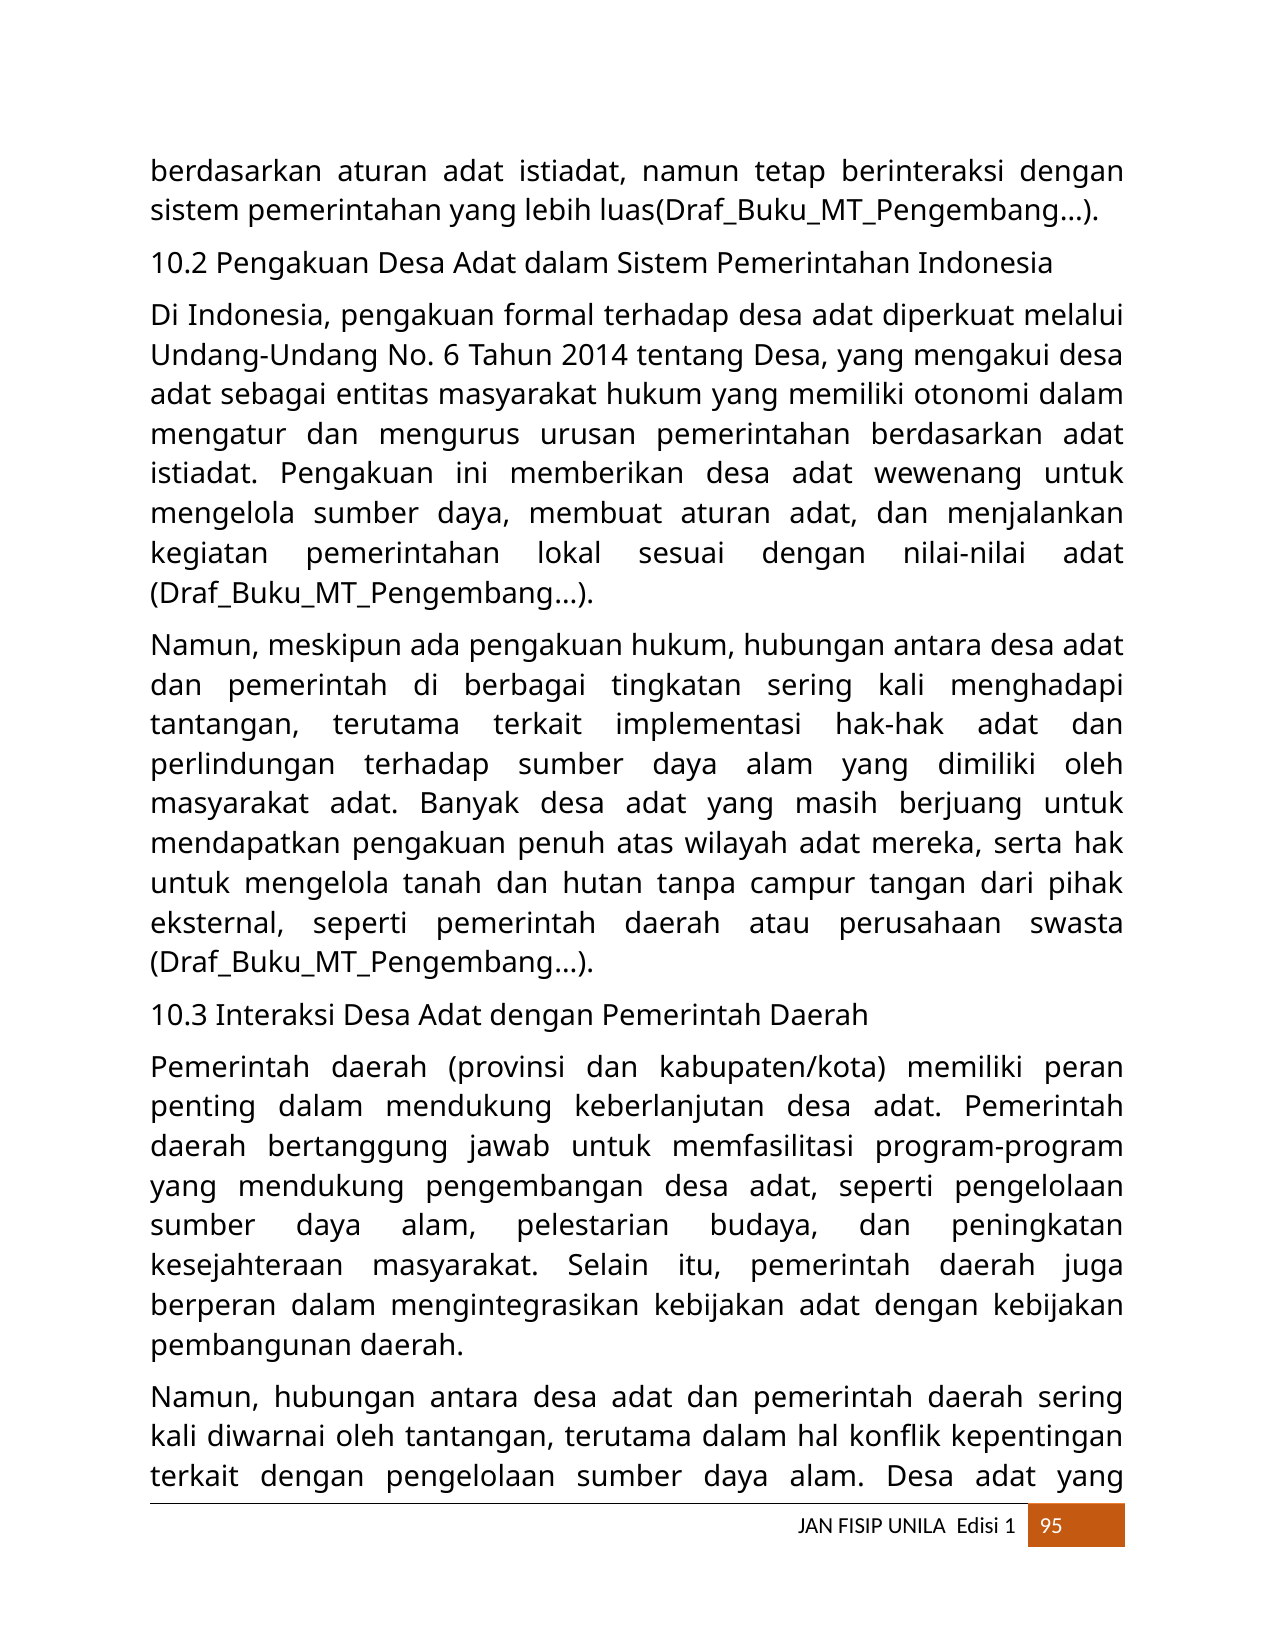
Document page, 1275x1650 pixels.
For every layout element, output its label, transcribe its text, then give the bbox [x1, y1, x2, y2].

text Di Indonesia, pengakuan formal terhadap desa adat diperkuat melalui Undang-Undang No. 6 Tahun 2014 tentang Desa, yang mengakui desa adat sebagai entitas masyarakat hukum yang memiliki otonomi dalam mengatur dan mengurus urusan pemerintahan berdasarkan adat istiadat. Pengakuan ini memberikan desa adat wewenang untuk mengelola sumber daya, membuat aturan adat, dan menjalankan kegiatan pemerintahan lokal sesuai dengan nilai-nilai adat​(Draf_Buku_MT_Pengembang…). [150, 294, 1125, 612]
text Namun, meskipun ada pengakuan hukum, hubungan antara desa adat dan pemerintah di berbagai tingkatan sering kali menghadapi tantangan, terutama terkait implementasi hak-hak adat dan perlindungan terhadap sumber daya alam yang dimiliki oleh masyarakat adat. Banyak desa adat yang masih berjuang untuk mendapatkan pengakuan penuh atas wilayah adat mereka, serta hak untuk mengelola tanah dan hutan tanpa campur tangan dari pihak eksternal, seperti pemerintah daerah atau perusahaan swasta​(Draf_Buku_MT_Pengembang…). [150, 624, 1125, 981]
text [150, 150, 1125, 229]
text 10.2 Pengakuan Desa Adat dalam Sistem Pemerintahan Indonesia [150, 242, 1125, 282]
text 10.3 Interaksi Desa Adat dengan Pemerintah Daerah [150, 994, 1125, 1033]
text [150, 1376, 1125, 1495]
text Pemerintah daerah (provinsi dan kabupaten/kota) memiliki peran penting dalam mendukung keberlanjutan desa adat. Pemerintah daerah bertanggung jawab untuk memfasilitasi program-program yang mendukung pengembangan desa adat, seperti pengelolaan sumber daya alam, pelestarian budaya, dan peningkatan kesejahteraan masyarakat. Selain itu, pemerintah daerah juga berperan dalam mengintegrasikan kebijakan adat dengan kebijakan pembangunan daerah. [150, 1046, 1125, 1363]
